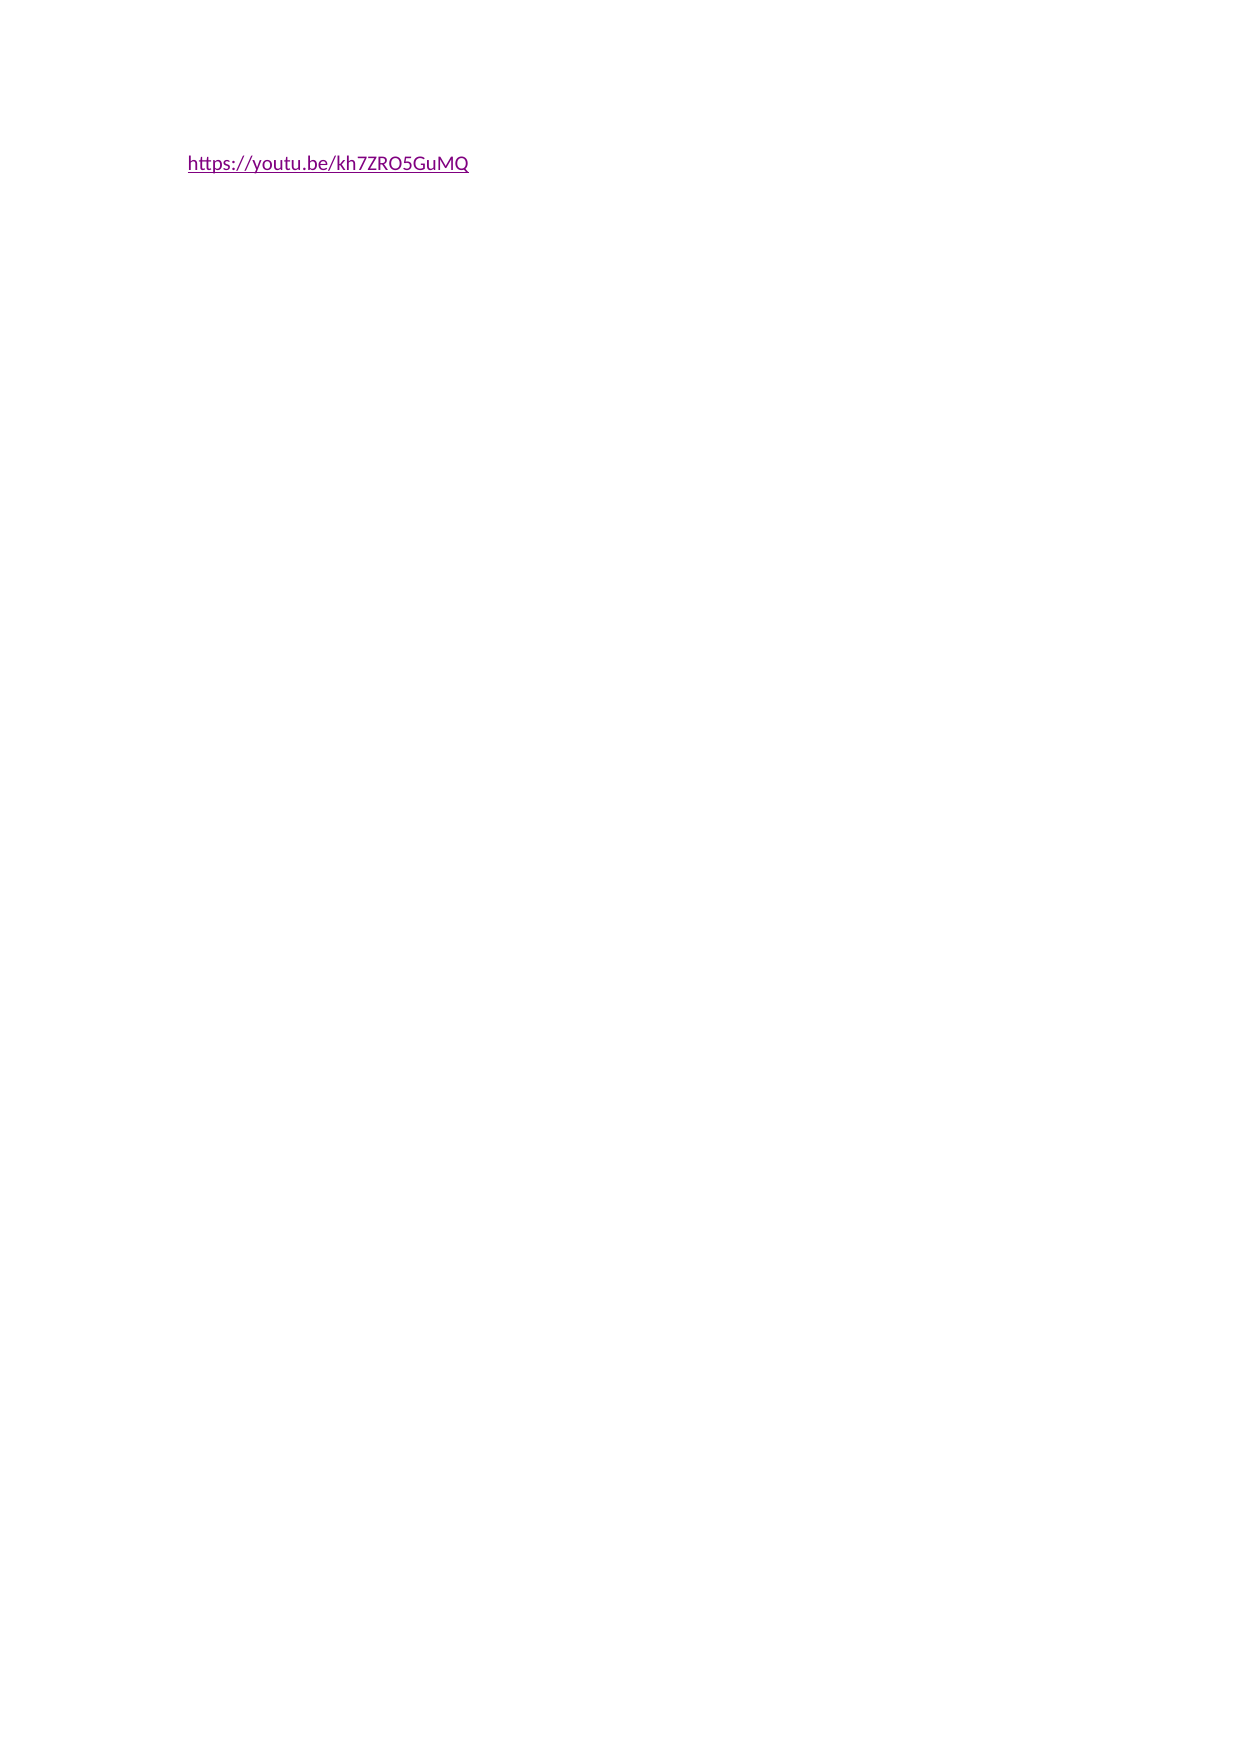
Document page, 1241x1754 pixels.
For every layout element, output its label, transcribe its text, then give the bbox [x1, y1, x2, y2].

text https://youtu.be/kh7ZRO5GuMQ [187, 150, 1053, 175]
